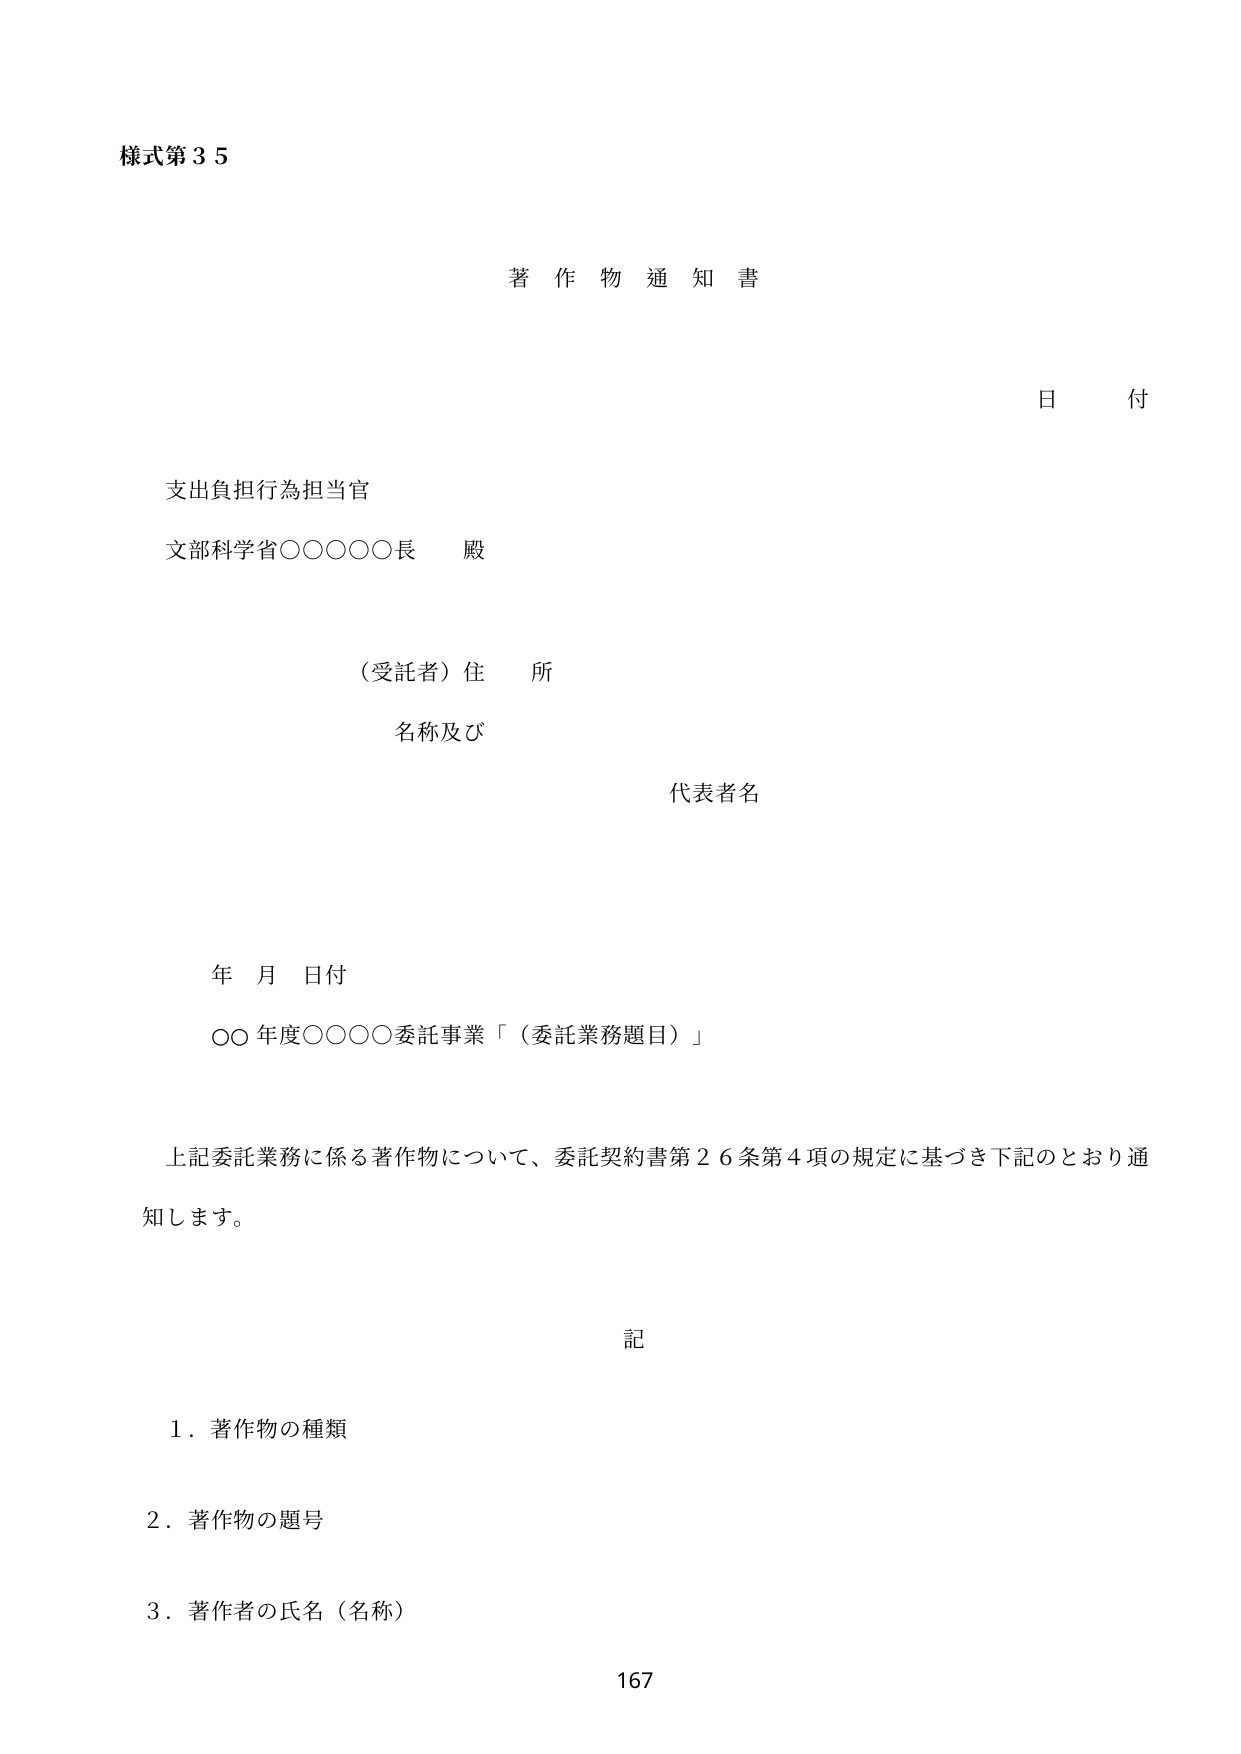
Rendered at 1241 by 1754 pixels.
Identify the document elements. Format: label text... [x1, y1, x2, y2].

text １．著作物の種類 [119, 1398, 1150, 1459]
text （受託者）住 所 [119, 640, 1150, 701]
text 名称及び [119, 701, 1150, 762]
text 上記委託業務に係る著作物について、委託契約書第２６条第４項の規定に基づき下記のとおり通知します。 [119, 1125, 1150, 1247]
text 著 作 物 通 知 書 [119, 246, 1150, 307]
text ○○年度○○○○委託事業「（委託業務題目）」 [119, 1004, 1150, 1065]
text 日 付 [119, 367, 1150, 428]
text ２．著作物の題号 [119, 1489, 1150, 1550]
text ３．著作者の氏名（名称） [119, 1580, 1150, 1641]
text 支出負担行為担当官 [119, 458, 1150, 519]
text 記 [119, 1307, 1150, 1368]
text 年 月 日付 [119, 943, 1150, 1004]
text 代表者名 [119, 762, 1150, 822]
text 様式第３５ [119, 125, 1150, 186]
text 文部科学省○○○○○長 殿 [119, 519, 1150, 580]
